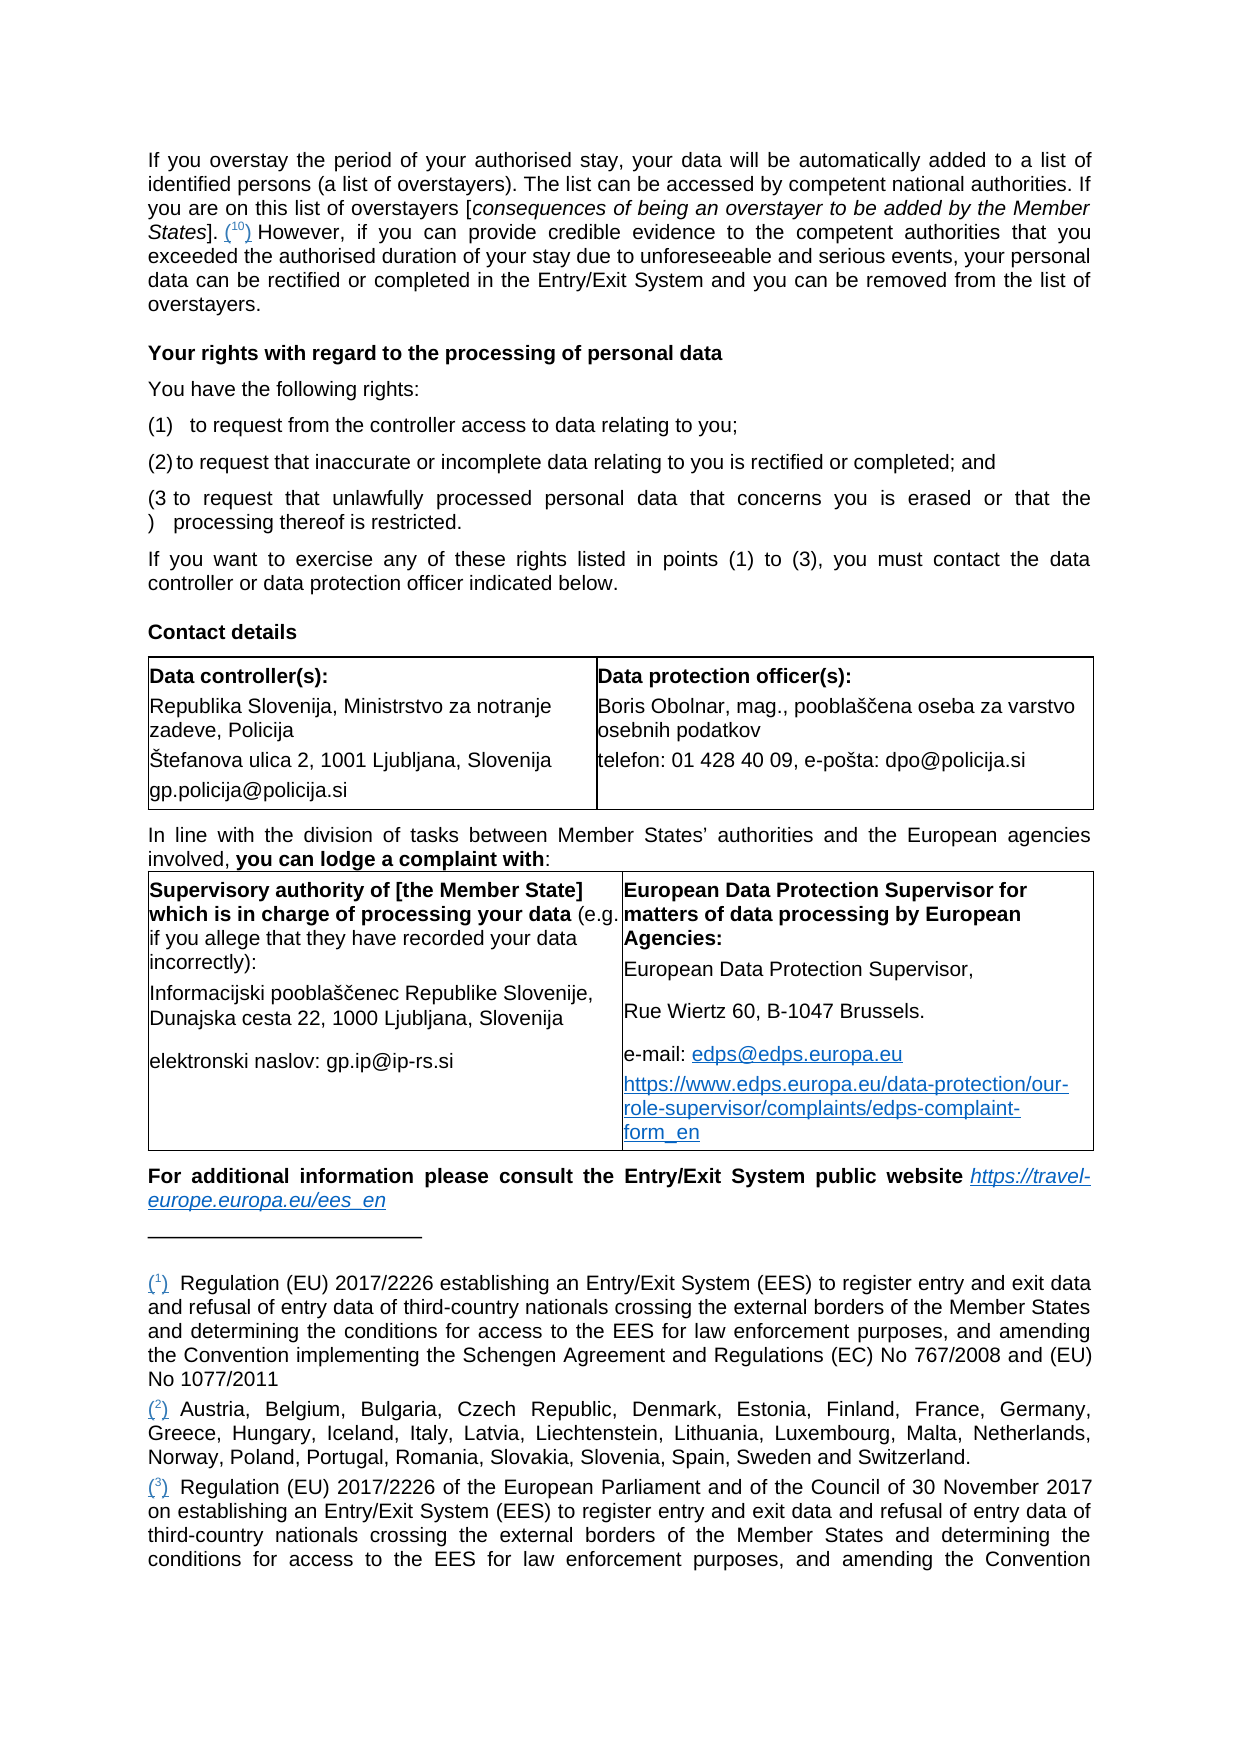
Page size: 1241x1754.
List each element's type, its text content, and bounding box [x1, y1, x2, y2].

text If you overstay the period of your authorised stay, your data will be automatically added to a list of identified persons (a list of overstayers). The list can be accessed by competent national authorities. If you are on this list of overstayers [consequences of being an overstayer to be added by the Member States]. (10) However, if you can provide credible evidence to the competent authorities that you exceeded the authorised duration of your stay due to unforeseeable and serious events, your personal data can be rectified or completed in the Entry/Exit System and you can be removed from the list of overstayers. [148, 148, 1093, 315]
text In line with the division of tasks between Member States’ authorities and the European agencies involved, you can lodge a complaint with: [148, 823, 1093, 871]
table_header Supervisory authority of [the Member State] which is in charge of processing your data (e.g. if you allege that they have recorded your data incorrectly): Informacijski pooblaščenec Republike Slovenije, Dunajska cesta 22, 1000 Ljubljana, Slovenija elektronski naslov: gp.ip@ip-rs.si [149, 872, 622, 1150]
table_header to request from the controller access to data relating to you; [190, 401, 1093, 437]
table_header (1) [148, 401, 189, 437]
text If you want to exercise any of these rights listed in points (1) to (3), you must contact the data controller or data protection officer indicated below. [148, 547, 1093, 594]
text You have the following rights: [148, 377, 1093, 401]
table_header (2) [148, 437, 176, 474]
table_header European Data Protection Supervisor for matters of data processing by European Agencies: European Data Protection Supervisor, Rue Wiertz 60, B-1047 Brussels. e-mail: edps@edps.europa.eu https://www.edps.europa.eu/data-protection/our-role-supervisor/complaints/edps-complaint-form_en [623, 872, 1093, 1150]
text For additional information please consult the Entry/Exit System public website https://travel-europe.europa.eu/ees_en [148, 1164, 1093, 1212]
table_header to request that unlawfully processed personal data that concerns you is erased or that the processing thereof is restricted. [173, 474, 1093, 534]
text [148, 1475, 1093, 1571]
text (1) Regulation (EU) 2017/2226 establishing an Entry/Exit System (EES) to register entry and exit data and refusal of entry data of third-country nationals crossing the external borders of the Member States and determining the conditions for access to the EES for law enforcement purposes, and amending the Convention implementing the Schengen Agreement and Regulations (EC) No 767/2008 and (EU) No 1077/2011 [148, 1271, 1093, 1391]
text (2) Austria, Belgium, Bulgaria, Czech Republic, Denmark, Estonia, Finland, France, Germany, Greece, Hungary, Iceland, Italy, Latvia, Liechtenstein, Lithuania, Luxembourg, Malta, Netherlands, Norway, Poland, Portugal, Romania, Slovakia, Slovenia, Spain, Sweden and Switzerland. [148, 1397, 1093, 1469]
table_header (3) [148, 474, 173, 534]
text Contact details [148, 619, 1093, 643]
table_header Data controller(s): Republika Slovenija, Ministrstvo za notranje zadeve, Policija Štefanova ulica 2, 1001 Ljubljana, Slovenija gp.policija@policija.si [149, 658, 596, 808]
table_header Data protection officer(s): Boris Obolnar, mag., pooblaščena oseba za varstvo osebnih podatkov telefon: 01 428 40 09, e-pošta: dpo@policija.si [598, 658, 1093, 808]
table_header to request that inaccurate or incomplete data relating to you is rectified or completed; and [176, 437, 1093, 474]
text Your rights with regard to the processing of personal data [148, 340, 1093, 364]
